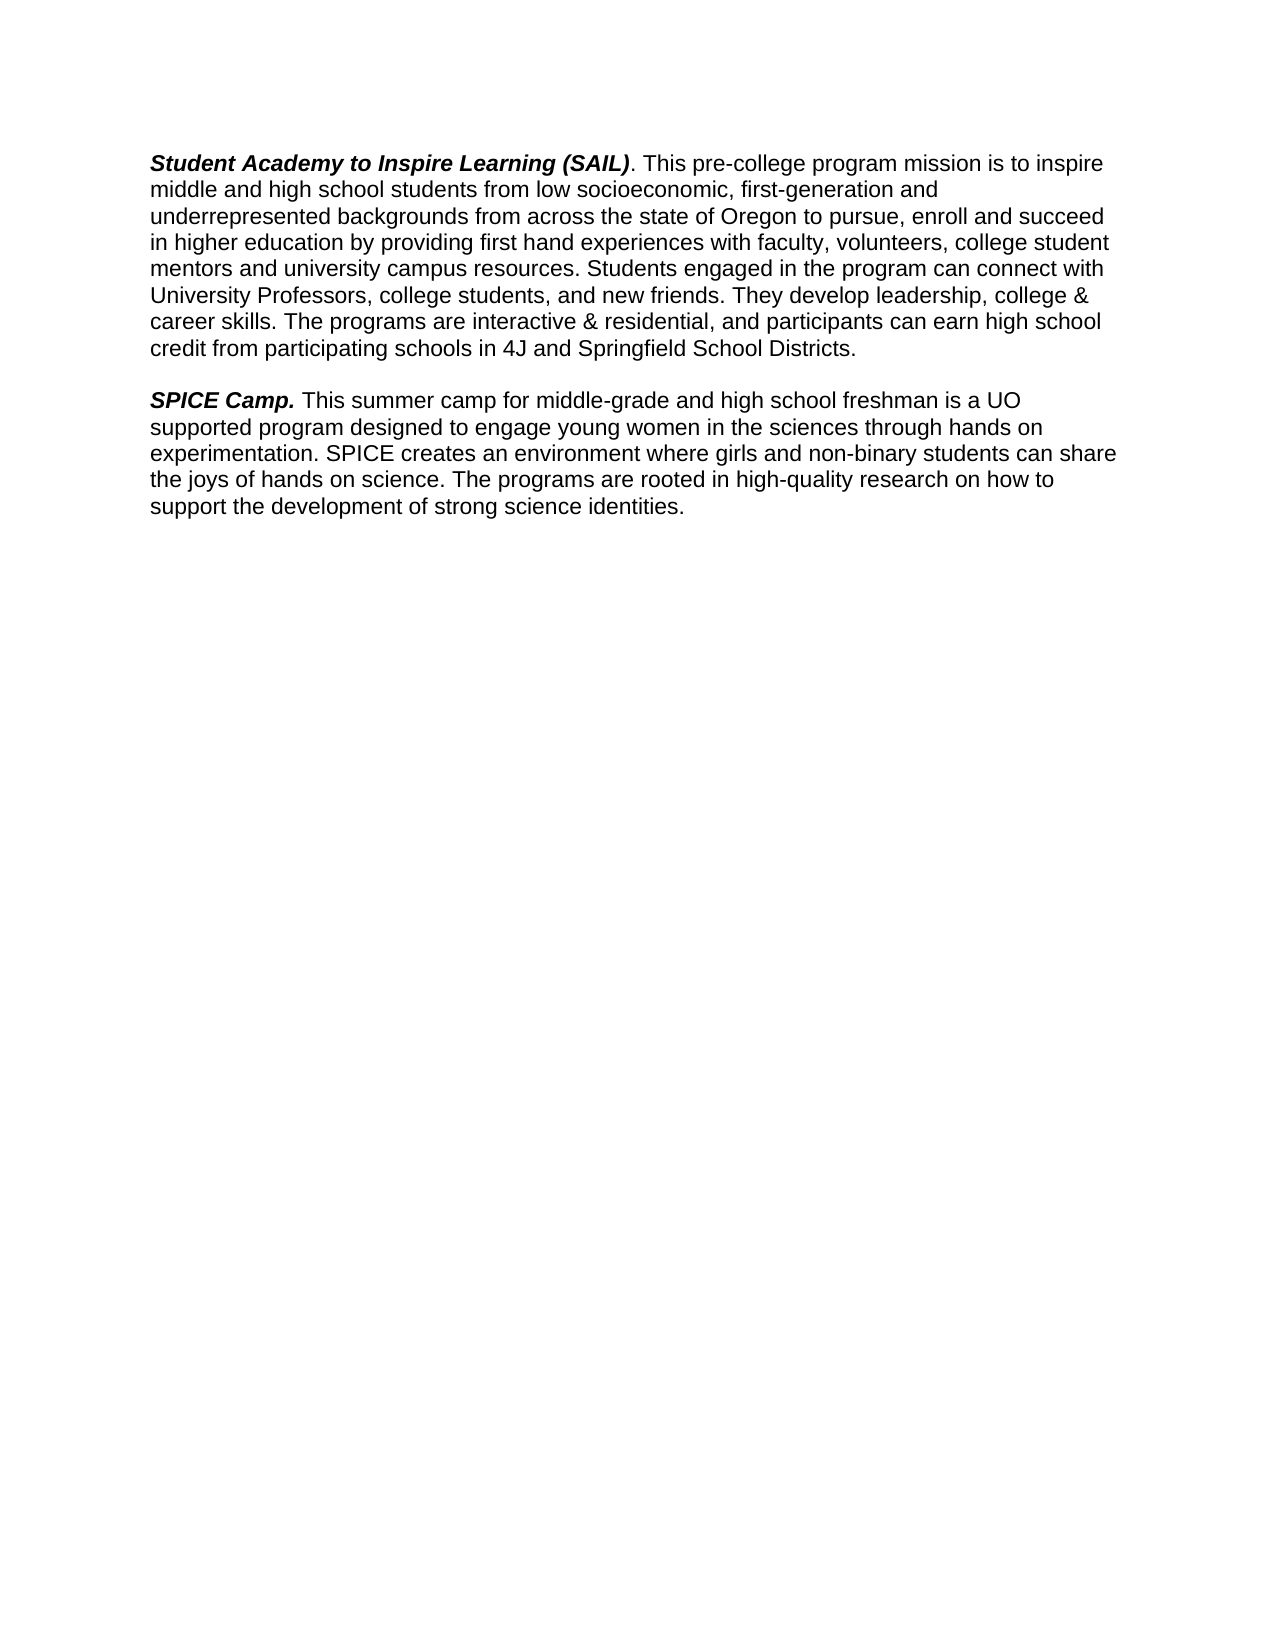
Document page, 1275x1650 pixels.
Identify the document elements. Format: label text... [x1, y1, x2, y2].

text Student Academy to Inspire Learning (SAIL). This pre-college program mission is to inspire middle and high school students from low socioeconomic, first-generation and underrepresented backgrounds from across the state of Oregon to pursue, enroll and succeed in higher education by providing first hand experiences with faculty, volunteers, college student mentors and university campus resources. Students engaged in the program can connect with University Professors, college students, and new friends. They develop leadership, college & career skills. The programs are interactive & residential, and participants can earn high school credit from participating schools in 4J and Springfield School Districts. [150, 150, 1125, 361]
text SPICE Camp. This summer camp for middle-grade and high school freshman is a UO supported program designed to engage young women in the sciences through hands on experimentation. SPICE creates an environment where girls and non-binary students can share the joys of hands on science. The programs are rooted in high-quality research on how to support the development of strong science identities. [150, 387, 1125, 519]
